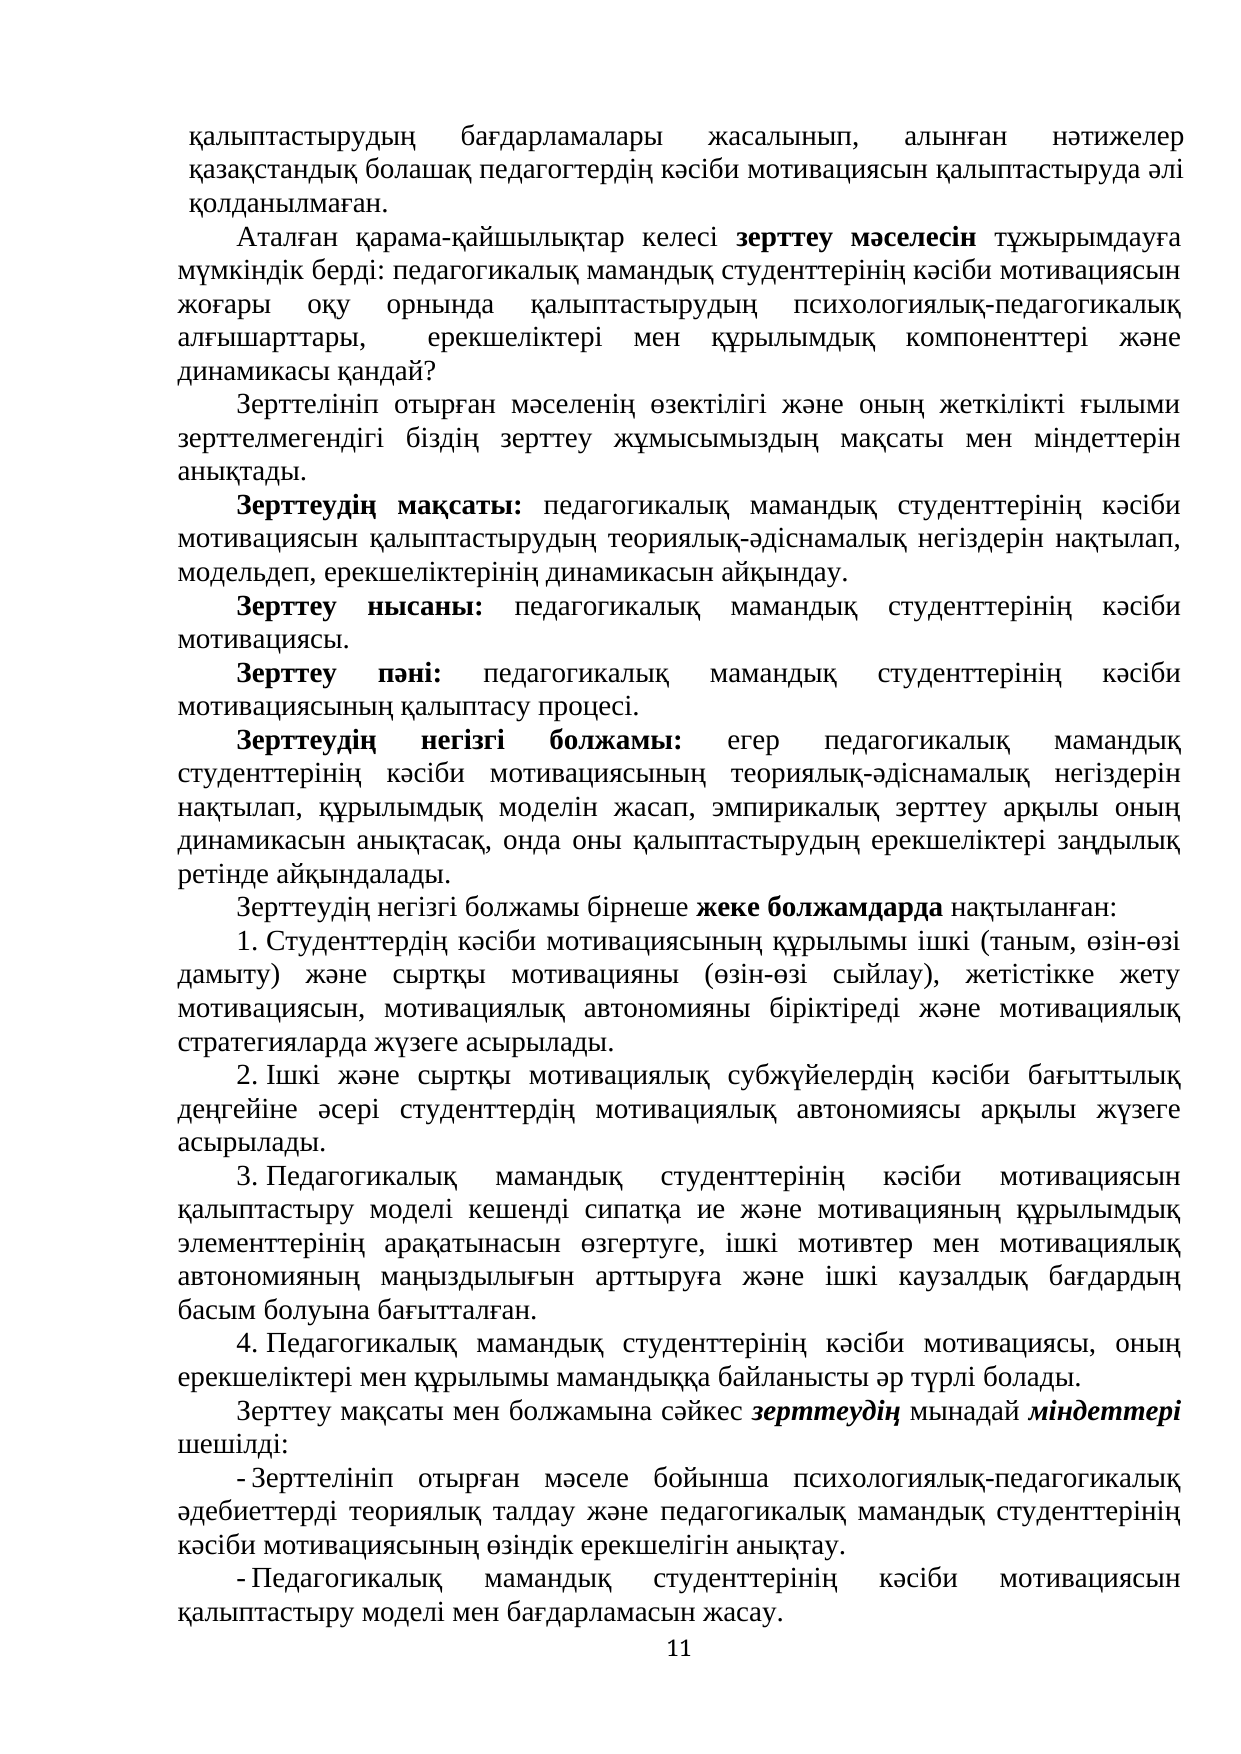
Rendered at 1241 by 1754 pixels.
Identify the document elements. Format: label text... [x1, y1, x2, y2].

text 1. Студенттердің кәсіби мотивациясының құрылымы ішкі (таным, өзін-өзі дамыту) және сыртқы мотивацияны (өзін-өзі сыйлау), жетістікке жету мотивациясын, мотивациялық автономияны біріктіреді және мотивациялық стратегияларда жүзеге асырылады. [177, 923, 1181, 1057]
text Зерттеу нысаны: педагогикалық мамандық студенттерінің кәсіби мотивациясы. [177, 588, 1181, 655]
text 3. Педагогикалық мамандық студенттерінің кәсіби мотивациясын қалыптастыру моделі кешенді сипатқа ие және мотивацияның құрылымдық элементтерінің арақатынасын өзгертуге, ішкі мотивтер мен мотивациялық автономияның маңыздылығын арттыруға және ішкі каузалдық бағдардың басым болуына бағытталған. [177, 1158, 1181, 1326]
list Зерттелініп отырған мәселе бойынша психологиялық-педагогикалық әдебиеттерді теориялық талдау және педагогикалық мамандық студенттерінің кәсіби мотивациясының өзіндік ерекшелігін анықтау. [177, 1460, 1181, 1560]
list Аталған қарама-қайшылықтар келесі зерттеу мәселесін тұжырымдауға мүмкіндік берді: педагогикалық мамандық студенттерінің кәсіби мотивациясын жоғары оқу орнында қалыптастырудың психологиялық-педагогикалық алғышарттары, ерекшеліктері мен құрылымдық компоненттері және динамикасы қандай? [177, 219, 1181, 386]
text Зерттеудің негізгі болжамы: егер педагогикалық мамандық студенттерінің кәсіби мотивациясының теориялық-әдіснамалық негіздерін нақтылап, құрылымдық моделін жасап, эмпирикалық зерттеу арқылы оның динамикасын анықтасақ, онда оны қалыптастырудың ерекшеліктері заңдылық ретінде айқындалады. [177, 722, 1181, 889]
text Зерттеудің негізгі болжамы бірнеше жеке болжамдарда нақтыланған: [177, 889, 1181, 923]
text Зерттеу пәні: педагогикалық мамандық студенттерінің кәсіби мотивациясының қалыптасу процесі. [177, 655, 1181, 722]
text 2. Ішкі және сыртқы мотивациялық субжүйелердің кәсіби бағыттылық деңгейіне әсері студенттердің мотивациялық автономиясы арқылы жүзеге асырылады. [177, 1057, 1181, 1158]
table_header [177, 118, 1196, 219]
list Зерттелініп отырған мәселенің өзектілігі және оның жеткілікті ғылыми зерттелмегендігі біздің зерттеу жұмысымыздың мақсаты мен міндеттерін анықтады. [177, 386, 1181, 487]
text Зерттеу мақсаты мен болжамына сәйкес зерттеудің мынадай міндеттері шешілді: [177, 1393, 1181, 1460]
text Зерттеудің мақсаты: педагогикалық мамандық студенттерінің кәсіби мотивациясын қалыптастырудың теориялық-әдіснамалық негіздерін нақтылап, модельдеп, ерекшеліктерінің динамикасын айқындау. [177, 487, 1181, 588]
text 4. Педагогикалық мамандық студенттерінің кәсіби мотивациясы, оның ерекшеліктері мен құрылымы мамандыққа байланысты әр түрлі болады. [177, 1326, 1181, 1393]
list Педагогикалық мамандық студенттерінің кәсіби мотивациясын қалыптастыру моделі мен бағдарламасын жасау. [177, 1560, 1181, 1627]
